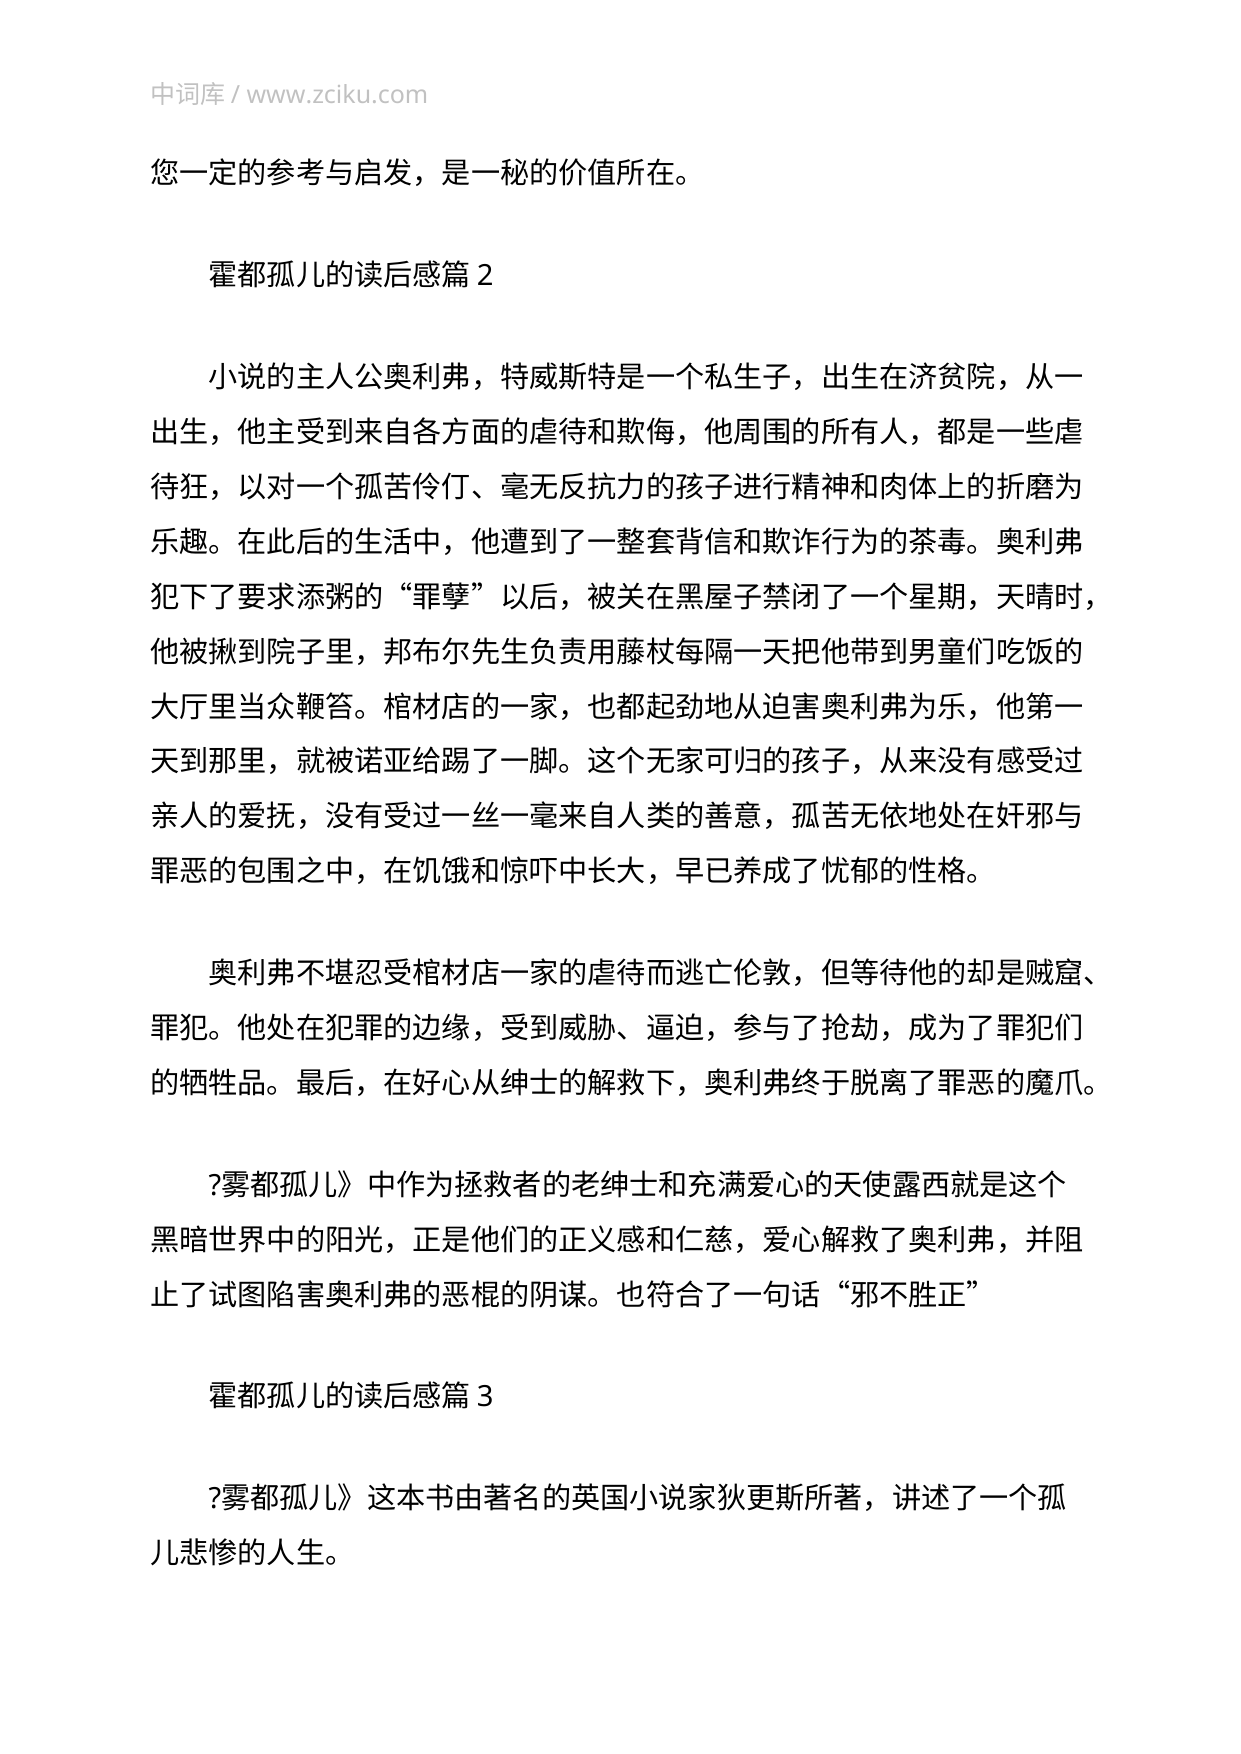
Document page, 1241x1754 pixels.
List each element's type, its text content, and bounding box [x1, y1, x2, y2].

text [150, 150, 1090, 192]
text ?雾都孤儿》这本书由著名的英国小说家狄更斯所著，讲述了一个孤儿悲惨的人生。 [150, 1475, 1090, 1572]
text 霍都孤儿的读后感篇2 [150, 252, 1090, 294]
text ?雾都孤儿》中作为拯救者的老绅士和充满爱心的天使露西就是这个黑暗世界中的阳光，正是他们的正义感和仁慈，爱心解救了奥利弗，并阻止了试图陷害奥利弗的恶棍的阴谋。也符合了一句话“邪不胜正” [150, 1161, 1090, 1313]
text 奥利弗不堪忍受棺材店一家的虐待而逃亡伦敦，但等待他的却是贼窟、罪犯。他处在犯罪的边缘，受到威胁、逼迫，参与了抢劫，成为了罪犯们的牺牲品。最后，在好心从绅士的解救下，奥利弗终于脱离了罪恶的魔爪。 [150, 949, 1090, 1102]
text 小说的主人公奥利弗，特威斯特是一个私生子，出生在济贫院，从一出生，他主受到来自各方面的虐待和欺侮，他周围的所有人，都是一些虐待狂，以对一个孤苦伶仃、毫无反抗力的孩子进行精神和肉体上的折磨为乐趣。在此后的生活中，他遭到了一整套背信和欺诈行为的茶毒。奥利弗犯下了要求添粥的“罪孽”以后，被关在黑屋子禁闭了一个星期，天晴时，他被揪到院子里，邦布尔先生负责用藤杖每隔一天把他带到男童们吃饭的大厅里当众鞭笞。棺材店的一家，也都起劲地从迫害奥利弗为乐，他第一天到那里，就被诺亚给踢了一脚。这个无家可归的孩子，从来没有感受过亲人的爱抚，没有受过一丝一毫来自人类的善意，孤苦无依地处在奸邪与罪恶的包围之中，在饥饿和惊吓中长大，早已养成了忧郁的性格。 [150, 354, 1090, 890]
text 霍都孤儿的读后感篇3 [150, 1373, 1090, 1415]
